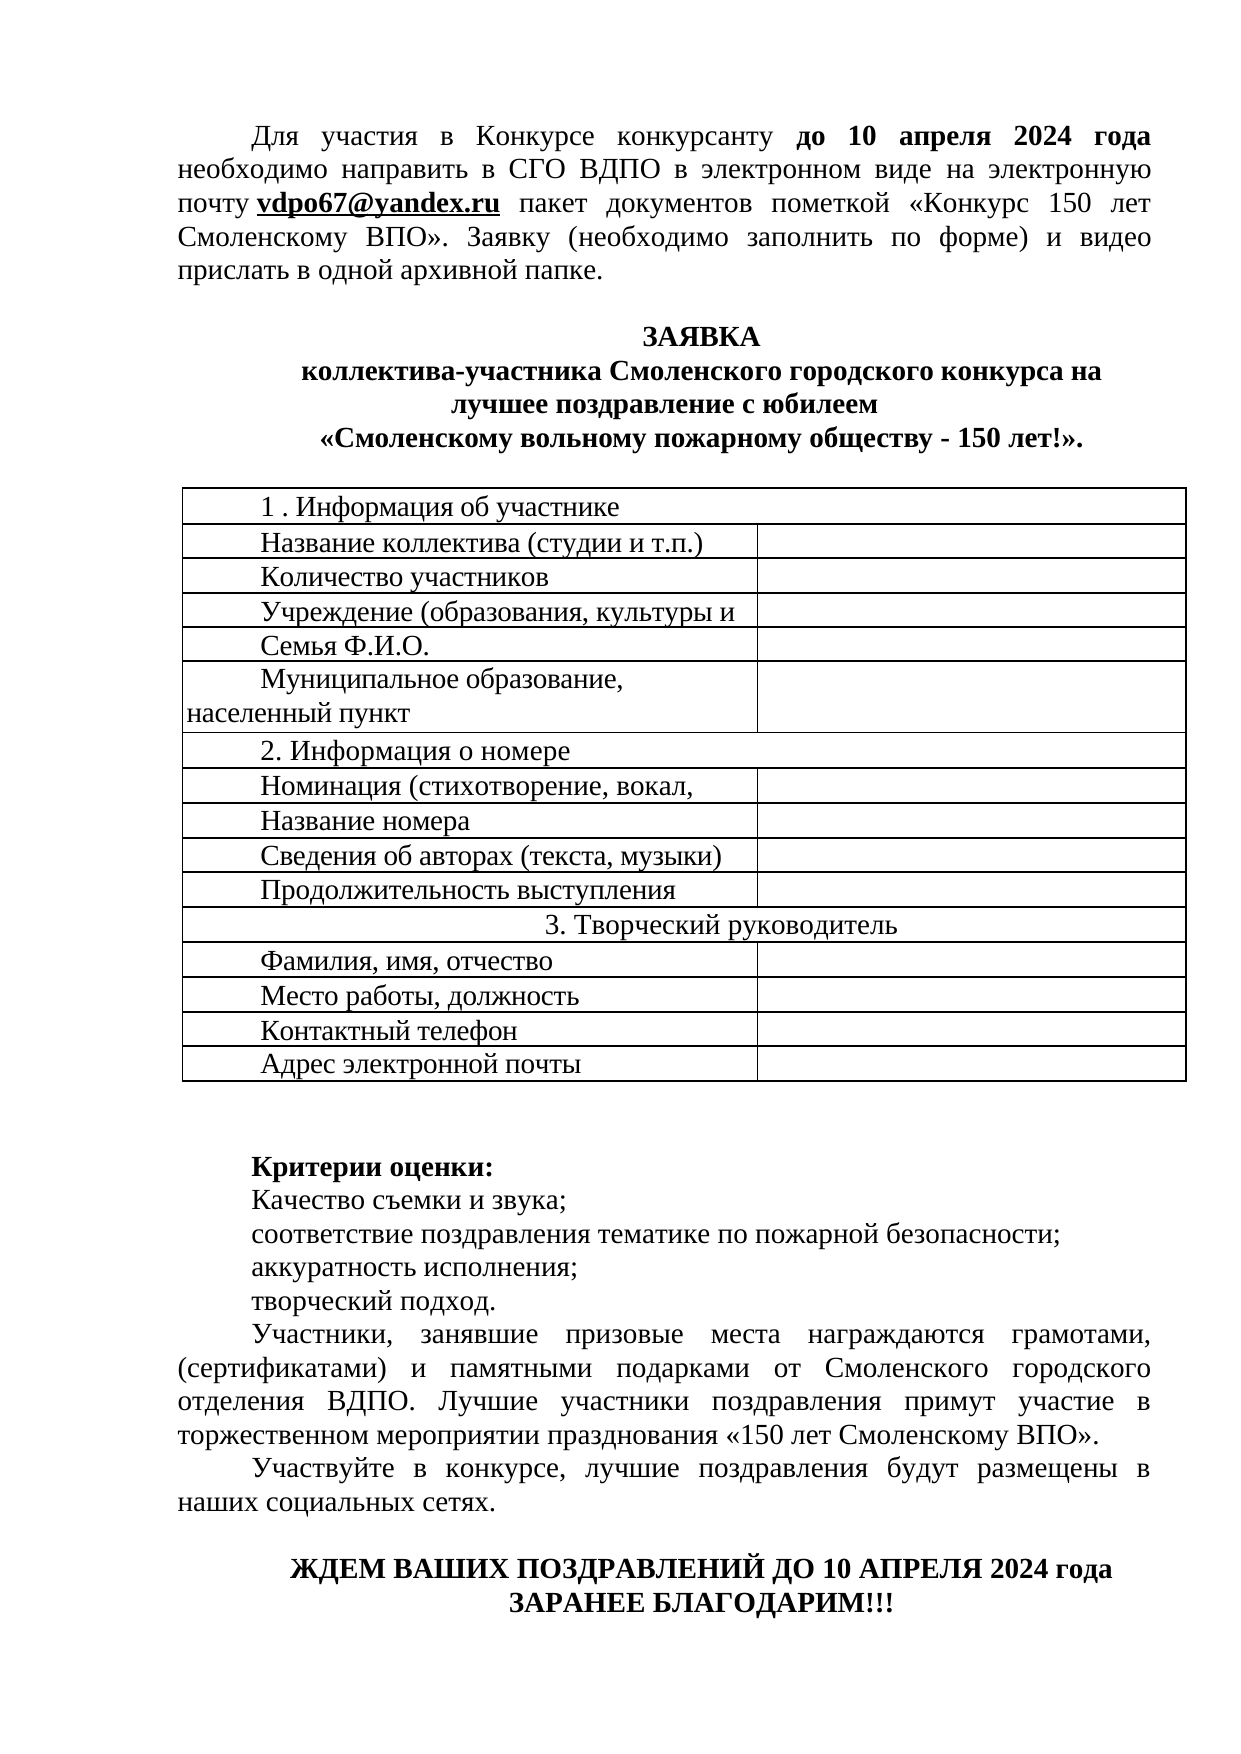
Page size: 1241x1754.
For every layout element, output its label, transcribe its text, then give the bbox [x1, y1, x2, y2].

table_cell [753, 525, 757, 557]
text «Смоленскому вольному пожарному обществу - 150 лет!». [177, 420, 1152, 453]
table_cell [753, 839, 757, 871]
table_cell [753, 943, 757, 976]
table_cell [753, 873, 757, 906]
text Для участия в Конкурсе конкурсанту до 10 апреля 2024 года необходимо направить в СГО ВДПО в электронном виде на электронную почту vdpo67@yandex.ru пакет документов пометкой «Конкурс 150 лет Смоленскому ВПО». Заявку (необходимо заполнить по форме) и видео прислать в одной архивной папке. [177, 118, 1152, 286]
table_cell Муниципальное образование, населенный пункт [183, 662, 757, 732]
text Критерии оценки: [177, 1149, 1152, 1182]
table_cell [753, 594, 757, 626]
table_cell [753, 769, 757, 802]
text творческий подход. [177, 1283, 1152, 1316]
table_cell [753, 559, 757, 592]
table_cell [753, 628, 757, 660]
table_header 1 . Информация об участнике [183, 489, 1185, 523]
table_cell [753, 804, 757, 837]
text ЗАРАНЕЕ БЛАГОДАРИМ!!! [177, 1585, 1152, 1618]
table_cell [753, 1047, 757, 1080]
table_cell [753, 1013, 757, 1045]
text коллектива-участника Смоленского городского конкурса на лучшее поздравление с юбилеем [177, 353, 1152, 420]
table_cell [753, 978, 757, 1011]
text Качество съемки и звука; [177, 1182, 1152, 1216]
text соответствие поздравления тематике по пожарной безопасности; [177, 1216, 1152, 1249]
text аккуратность исполнения; [177, 1249, 1152, 1283]
text ЖДЕМ ВАШИХ ПОЗДРАВЛЕНИЙ ДО 10 АПРЕЛЯ 2024 года [177, 1551, 1152, 1585]
table_cell [758, 662, 1185, 732]
text ЗАЯВКА [177, 319, 1152, 353]
text Участвуйте в конкурсе, лучшие поздравления будут размещены в наших социальных сетях. [177, 1451, 1152, 1518]
text Участники, занявшие призовые места награждаются грамотами, (сертификатами) и памятными подарками от Смоленского городского отделения ВДПО. Лучшие участники поздравления примут участие в торжественном мероприятии празднования «150 лет Смоленскому ВПО». [177, 1316, 1152, 1451]
